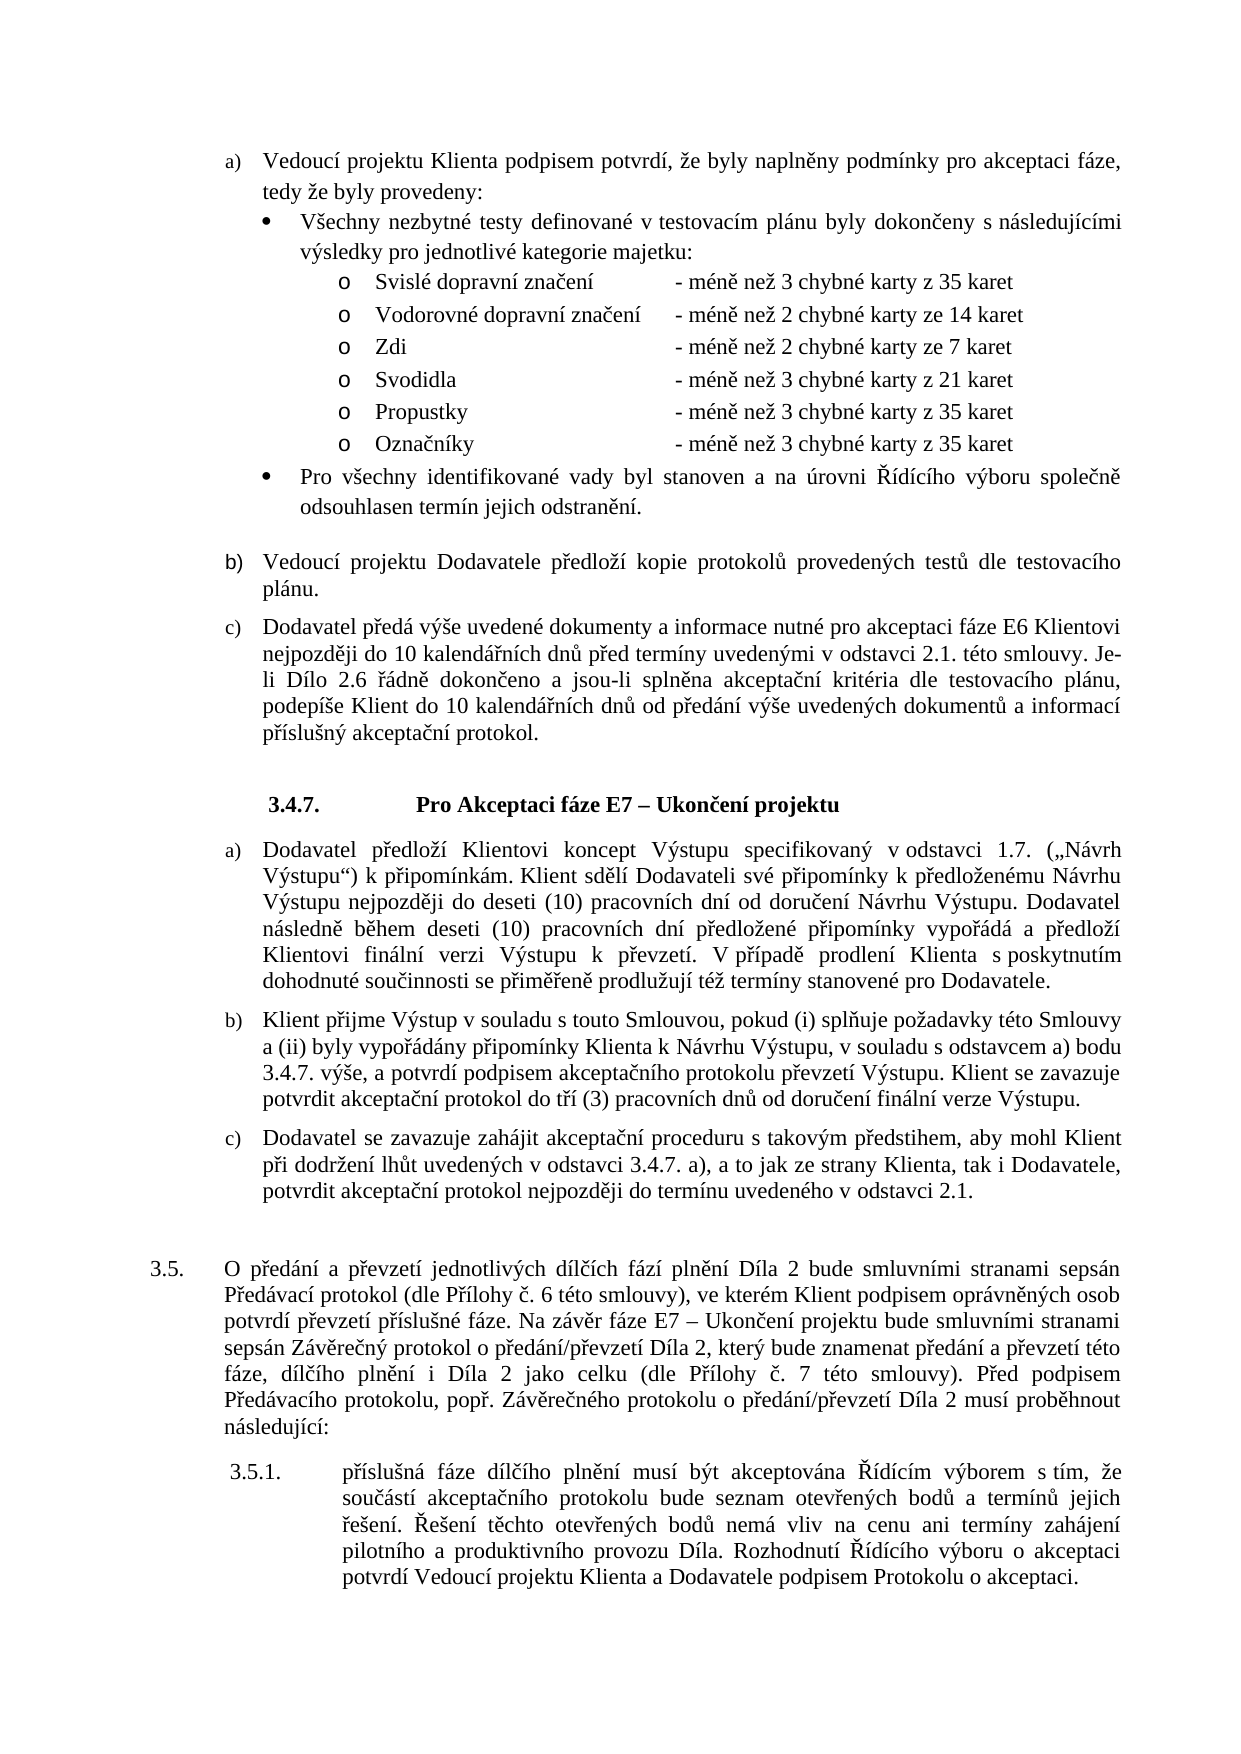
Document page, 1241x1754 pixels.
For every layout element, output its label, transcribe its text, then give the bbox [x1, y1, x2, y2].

list Propustky - méně než 3 chybné karty z 35 karet [337, 398, 1122, 426]
text Všechny nezbytné testy definované v testovacím plánu byly dokončeny s následujícími výsledky pro jednotlivé kategorie majetku: [262, 208, 1122, 264]
list Svodidla - méně než 3 chybné karty z 21 karet [337, 366, 1122, 394]
list Zdi - méně než 2 chybné karty ze 7 karet [337, 333, 1122, 361]
subtitle O předání a převzetí jednotlivých dílčích fází plnění Díla 2 bude smluvními stranami sepsán Předávací protokol (dle Přílohy č. 6 této smlouvy), ve kterém Klient podpisem oprávněných osob potvrdí převzetí příslušné fáze. Na závěr fáze E7 – Ukončení projektu bude smluvními stranami sepsán Závěrečný protokol o předání/převzetí Díla 2, který bude znamenat předání a převzetí této fáze, dílčího plnění i Díla 2 jako celku (dle Přílohy č. 7 této smlouvy). Před podpisem Předávacího protokolu, popř. Závěrečného protokolu o předání/převzetí Díla 2 musí proběhnout následující: [150, 1255, 1122, 1439]
list Vedoucí projektu Klienta podpisem potvrdí, že byly naplněny podmínky pro akceptaci fáze, tedy že byly provedeny: [225, 148, 1122, 204]
subtitle Vedoucí projektu Dodavatele předloží kopie protokolů provedených testů dle testovacího plánu. [225, 548, 1122, 601]
subtitle Pro Akceptaci fáze E7 – Ukončení projektu [268, 791, 1122, 817]
text Pro všechny identifikované vady byl stanoven a na úrovni Řídícího výboru společně odsouhlasen termín jejich odstranění. [262, 463, 1122, 519]
subtitle Dodavatel předloží Klientovi koncept Výstupu specifikovaný v odstavci 1.7. („Návrh Výstupu“) k připomínkám. Klient sdělí Dodavateli své připomínky k předloženému Návrhu Výstupu nejpozději do deseti (10) pracovních dní od doručení Návrhu Výstupu. Dodavatel následně během deseti (10) pracovních dní předložené připomínky vypořádá a předloží Klientovi finální verzi Výstupu k převzetí. V případě prodlení Klienta s poskytnutím dohodnuté součinnosti se přiměřeně prodlužují též termíny stanovené pro Dodavatele. [225, 836, 1122, 994]
subtitle Dodavatel předá výše uvedené dokumenty a informace nutné pro akceptaci fáze E6 Klientovi nejpozději do 10 kalendářních dnů před termíny uvedenými v odstavci 2.1. této smlouvy. Je-li Dílo 2.6 řádně dokončeno a jsou-li splněna akceptační kritéria dle testovacího plánu, podepíše Klient do 10 kalendářních dnů od předání výše uvedených dokumentů a informací příslušný akceptační protokol. [225, 613, 1122, 745]
subtitle Dodavatel se zavazuje zahájit akceptační proceduru s takovým předstihem, aby mohl Klient při dodržení lhůt uvedených v odstavci 3.4.7. a), a to jak ze strany Klienta, tak i Dodavatele, potvrdit akceptační protokol nejpozději do termínu uvedeného v odstavci 2.1. [225, 1124, 1122, 1203]
subtitle příslušná fáze dílčího plnění musí být akceptována Řídícím výborem s tím, že součástí akceptačního protokolu bude seznam otevřených bodů a termínů jejich řešení. Řešení těchto otevřených bodů nemá vliv na cenu ani termíny zahájení pilotního a produktivního provozu Díla. Rozhodnutí Řídícího výboru o akceptaci potvrdí Vedoucí projektu Klienta a Dodavatele podpisem Protokolu o akceptaci. [229, 1458, 1122, 1590]
subtitle Klient přijme Výstup v souladu s touto Smlouvou, pokud (i) splňuje požadavky této Smlouvy a (ii) byly vypořádány připomínky Klienta k Návrhu Výstupu, v souladu s odstavcem a) bodu 3.4.7. výše, a potvrdí podpisem akceptačního protokolu převzetí Výstupu. Klient se zavazuje potvrdit akceptační protokol do tří (3) pracovních dnů od doručení finální verze Výstupu. [225, 1006, 1122, 1112]
list Vodorovné dopravní značení - méně než 2 chybné karty ze 14 karet [337, 301, 1122, 329]
list Svislé dopravní značení - méně než 3 chybné karty z 35 karet [337, 268, 1122, 297]
list Označníky - méně než 3 chybné karty z 35 karet [337, 430, 1122, 459]
